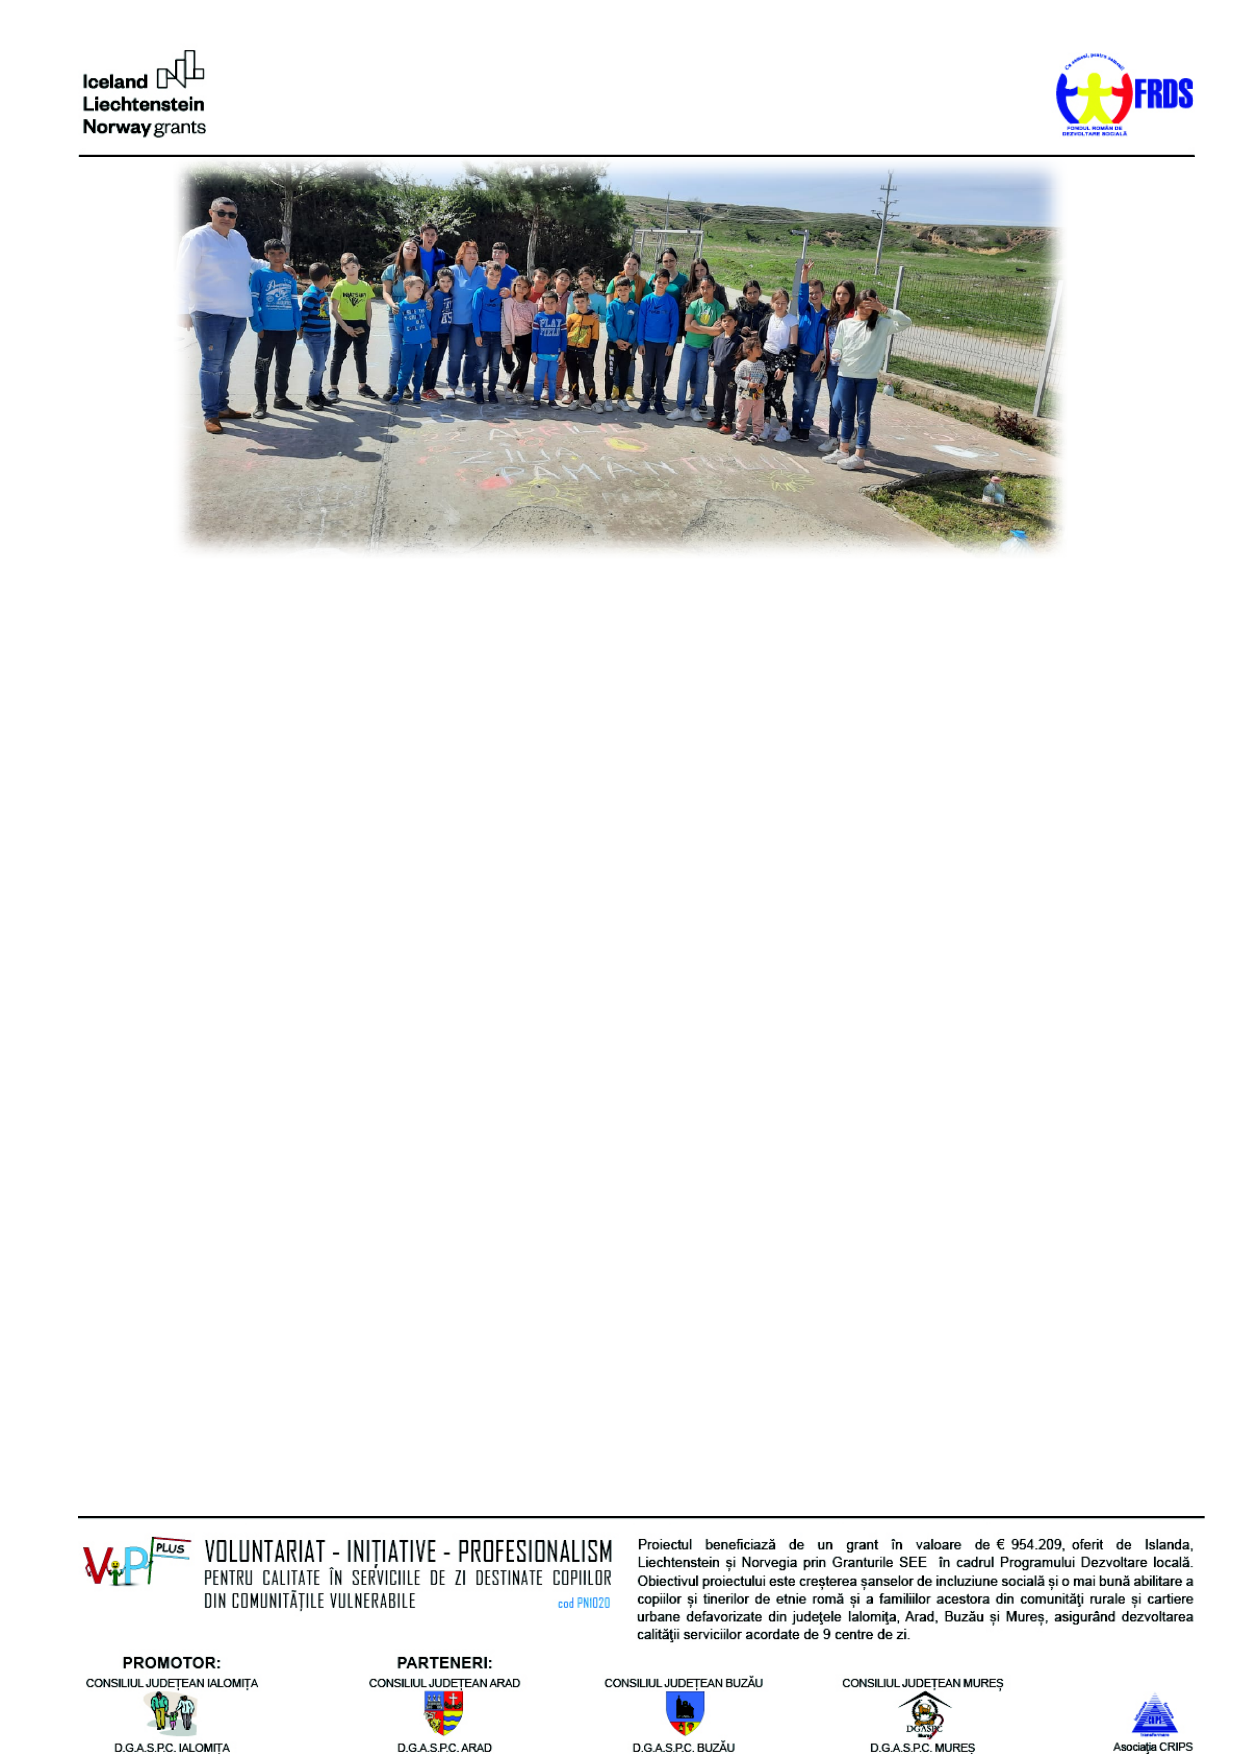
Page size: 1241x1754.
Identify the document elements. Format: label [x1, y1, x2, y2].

picture [201, 184, 1040, 532]
picture [78, 1516, 1205, 1754]
table_cell [100, 148, 1141, 559]
picture [78, 36, 1196, 157]
